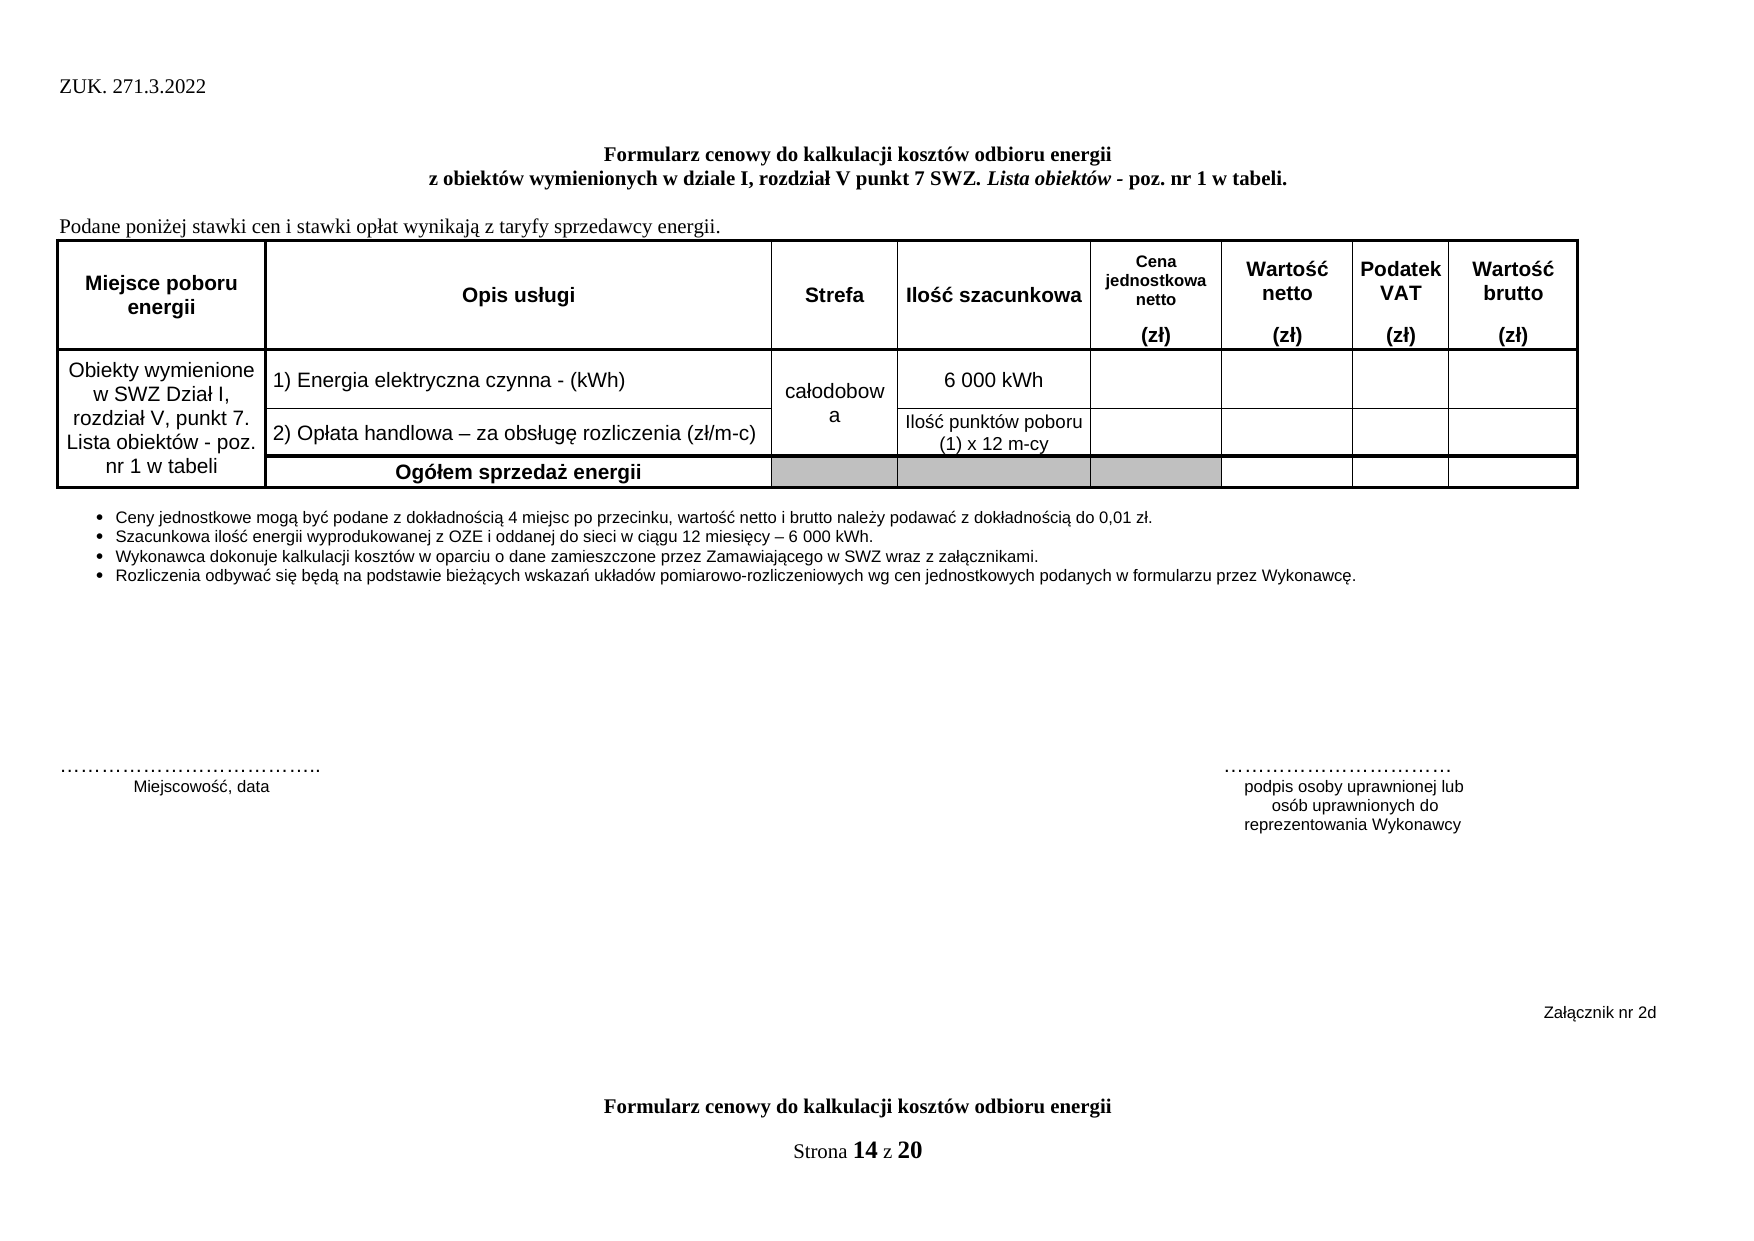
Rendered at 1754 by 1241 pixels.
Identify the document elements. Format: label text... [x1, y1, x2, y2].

table_cell 1) Energia elektryczna czynna - (kWh) [267, 351, 771, 408]
text Formularz cenowy do kalkulacji kosztów odbioru energii [59, 1094, 1656, 1118]
table_cell [1222, 351, 1352, 408]
list Szacunkowa ilość energii wyprodukowanej z OZE i oddanej do sieci w ciągu 12 miesięcy – 6 000 kWh. [97, 527, 1656, 546]
table_cell Obiekty wymienione w SWZ Dział I, rozdział V, punkt 7. Lista obiektów - poz. nr 1 w tabeli [59, 351, 264, 486]
list Wykonawca dokonuje kalkulacji kosztów w oparciu o dane zamieszczone przez Zamawiającego w SWZ wraz z załącznikami. [97, 546, 1656, 566]
text z obiektów wymienionych w dziale I, rozdział V punkt 7 SWZ. Lista obiektów - poz. nr 1 w tabeli. [59, 166, 1656, 190]
table_cell (zł) [1449, 320, 1576, 348]
text ……………………………….. …………………………… [59, 753, 1656, 777]
list Rozliczenia odbywać się będą na podstawie bieżących wskazań układów pomiarowo-rozliczeniowych wg cen jednostkowych podanych w formularzu przez Wykonawcę. [97, 566, 1656, 585]
table_cell Ilość punktów poboru (1) x 12 m-cy [898, 409, 1090, 454]
table_cell (zł) [1091, 320, 1221, 348]
table_cell 6 000 kWh [898, 351, 1090, 408]
table_cell [1091, 351, 1221, 408]
table_cell [1091, 409, 1221, 454]
table_cell [1353, 351, 1448, 408]
table_cell [1449, 409, 1576, 454]
table_header Ilość szacunkowa [898, 242, 1090, 348]
table_cell [1091, 458, 1221, 486]
table_cell [1353, 409, 1448, 454]
table_header Strefa [772, 242, 897, 348]
table_cell [1449, 351, 1576, 408]
table_cell [1449, 458, 1576, 486]
text Formularz cenowy do kalkulacji kosztów odbioru energii [59, 142, 1656, 166]
table_header Miejsce poboru energii [59, 242, 264, 348]
text osób uprawnionych do [59, 796, 1656, 815]
table_cell 2) Opłata handlowa – za obsługę rozliczenia (zł/m-c) [267, 409, 771, 454]
text reprezentowania Wykonawcy [59, 815, 1656, 834]
table_header Wartość brutto [1449, 242, 1576, 320]
table_cell [1222, 409, 1352, 454]
table_header Wartość netto [1222, 242, 1352, 320]
table_cell [898, 458, 1090, 486]
list Ceny jednostkowe mogą być podane z dokładnością 4 miejsc po przecinku, wartość netto i brutto należy podawać z dokładnością do 0,01 zł. [97, 508, 1656, 527]
table_header Opis usługi [267, 242, 771, 348]
table_cell Ogółem sprzedaż energii [267, 458, 771, 486]
table_header Podatek VAT [1353, 242, 1448, 320]
table_header Cena jednostkowa netto [1091, 242, 1221, 320]
subtitle Załącznik nr 2d [59, 1002, 1656, 1022]
table_cell [1353, 458, 1448, 486]
table_cell (zł) [1353, 320, 1448, 348]
table_cell [1222, 458, 1352, 486]
table_cell (zł) [1222, 320, 1352, 348]
table_cell [772, 458, 897, 486]
table_cell całodobowa [772, 351, 897, 454]
text Miejscowość, data podpis osoby uprawnionej lub [59, 777, 1656, 796]
text Podane poniżej stawki cen i stawki opłat wynikają z taryfy sprzedawcy energii. [59, 214, 1656, 238]
